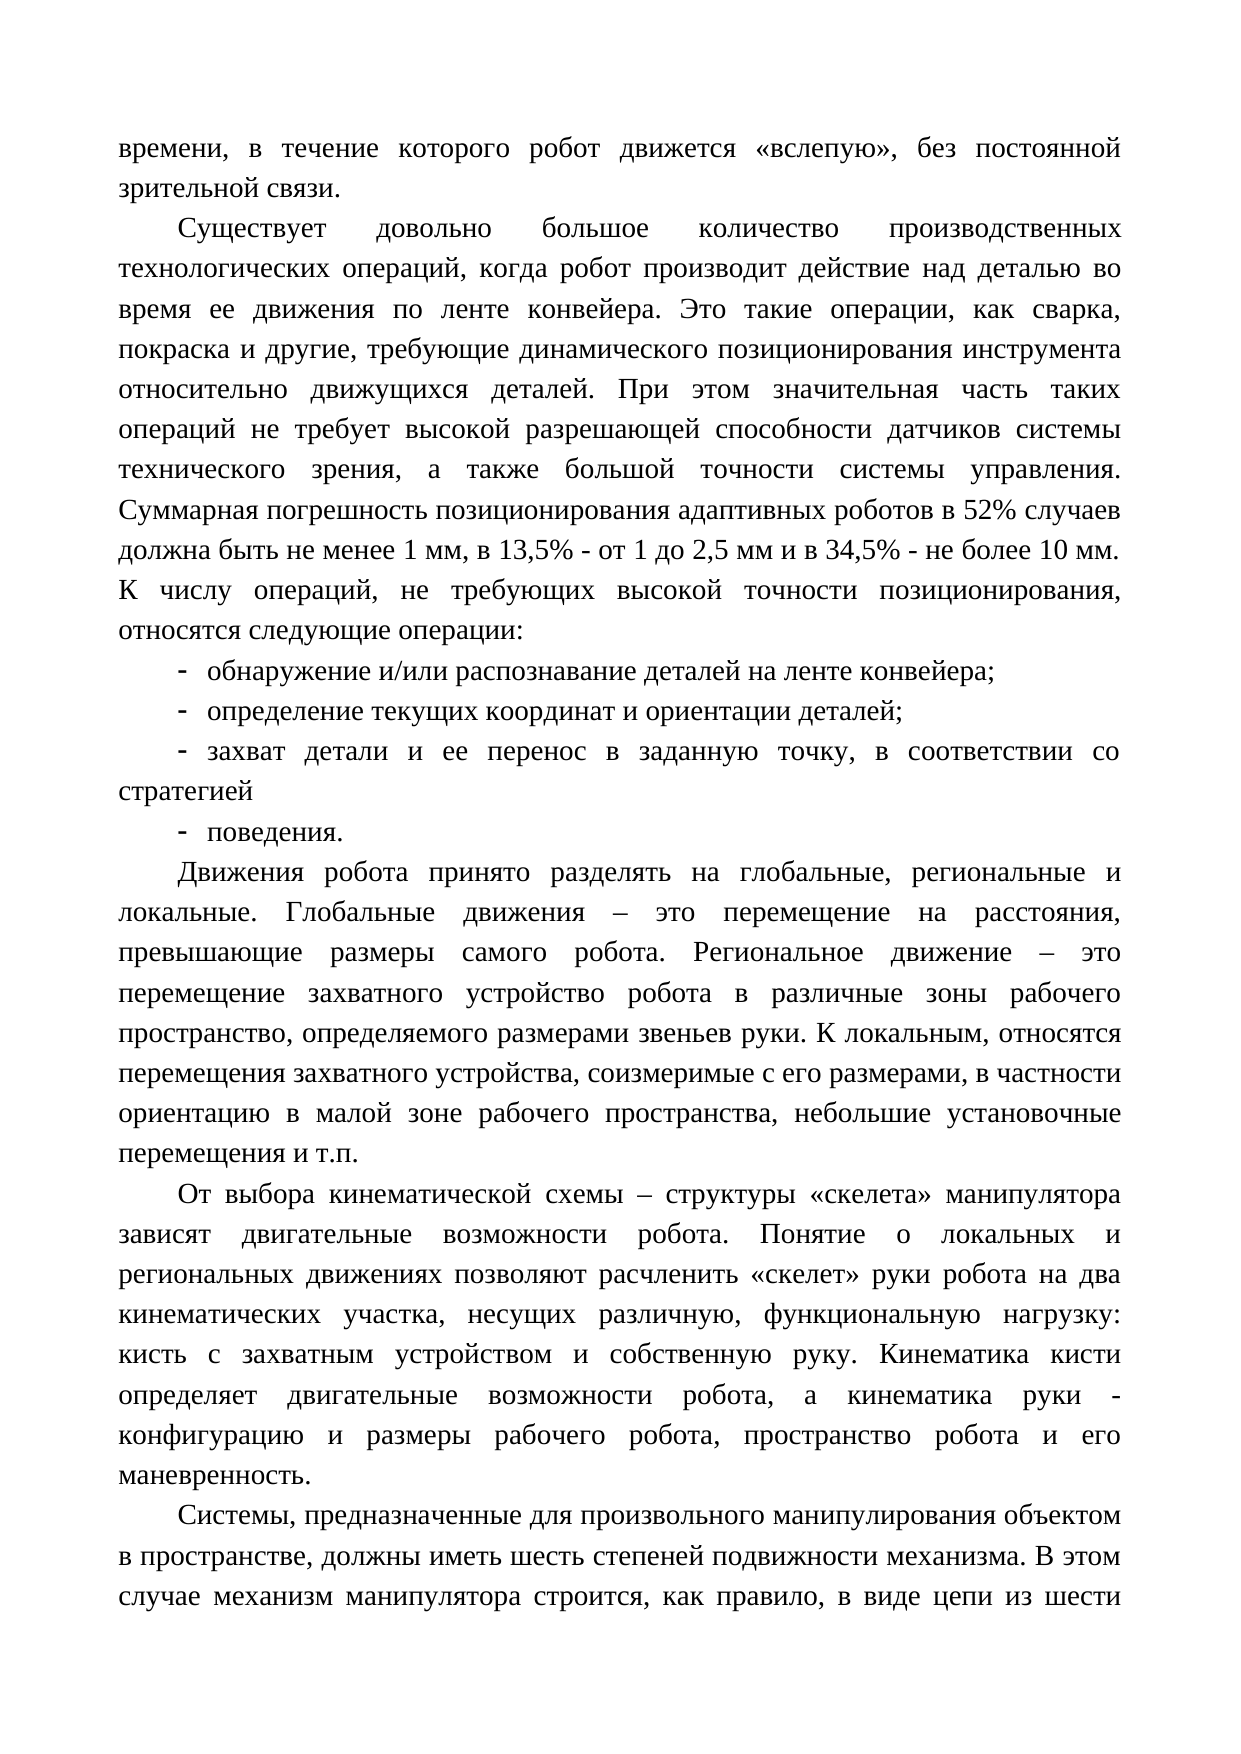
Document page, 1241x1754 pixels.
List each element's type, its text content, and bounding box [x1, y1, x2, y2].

list определение текущих координат и ориентации деталей; [118, 693, 1121, 727]
list поведения. [118, 814, 1121, 847]
text Движения робота принято разделять на глобальные, региональные и локальные. Глобальные движения – это перемещение на расстояния, превышающие размеры самого робота. Региональное движение – это перемещение захватного устройство робота в различные зоны рабочего пространство, определяемого размерами звеньев руки. К локальным, относятся перемещения захватного устройства, соизмеримые с его размерами, в частности ориентацию в малой зоне рабочего пространства, небольшие установочные перемещения и т.п. [118, 854, 1122, 1169]
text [118, 1497, 1122, 1611]
text От выбора кинематической схемы – структуры «скелета» манипулятора зависят двигательные возможности робота. Понятие о локальных и региональных движениях позволяют расчленить «скелет» руки робота на два кинематических участка, несущих различную, функциональную нагрузку: кисть с захватным устройством и собственную руку. Кинематика кисти определяет двигательные возможности робота, а кинематика руки - конфигурацию и размеры рабочего робота, пространство робота и его маневренность. [118, 1176, 1122, 1491]
list обнаружение и/или распознавание деталей на ленте конвейера; [118, 653, 1121, 686]
list захват детали и ее перенос в заданную точку, в соответствии со стратегией [118, 733, 1121, 807]
text Существует довольно большое количество производственных технологических операций, когда робот производит действие над деталью во время ее движения по ленте конвейера. Это такие операции, как сварка, покраска и другие, требующие динамического позиционирования инструмента относительно движущихся деталей. При этом значительная часть таких операций не требует высокой разрешающей способности датчиков системы технического зрения, а также большой точности системы управления. Суммарная погрешность позиционирования адаптивных роботов в 52% случаев должна быть не менее 1 мм, в 13,5% - от 1 до 2,5 мм и в 34,5% - не более 10 мм. К числу операций, не требующих высокой точности позиционирования, относятся следующие операции: [118, 210, 1122, 646]
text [118, 130, 1122, 204]
